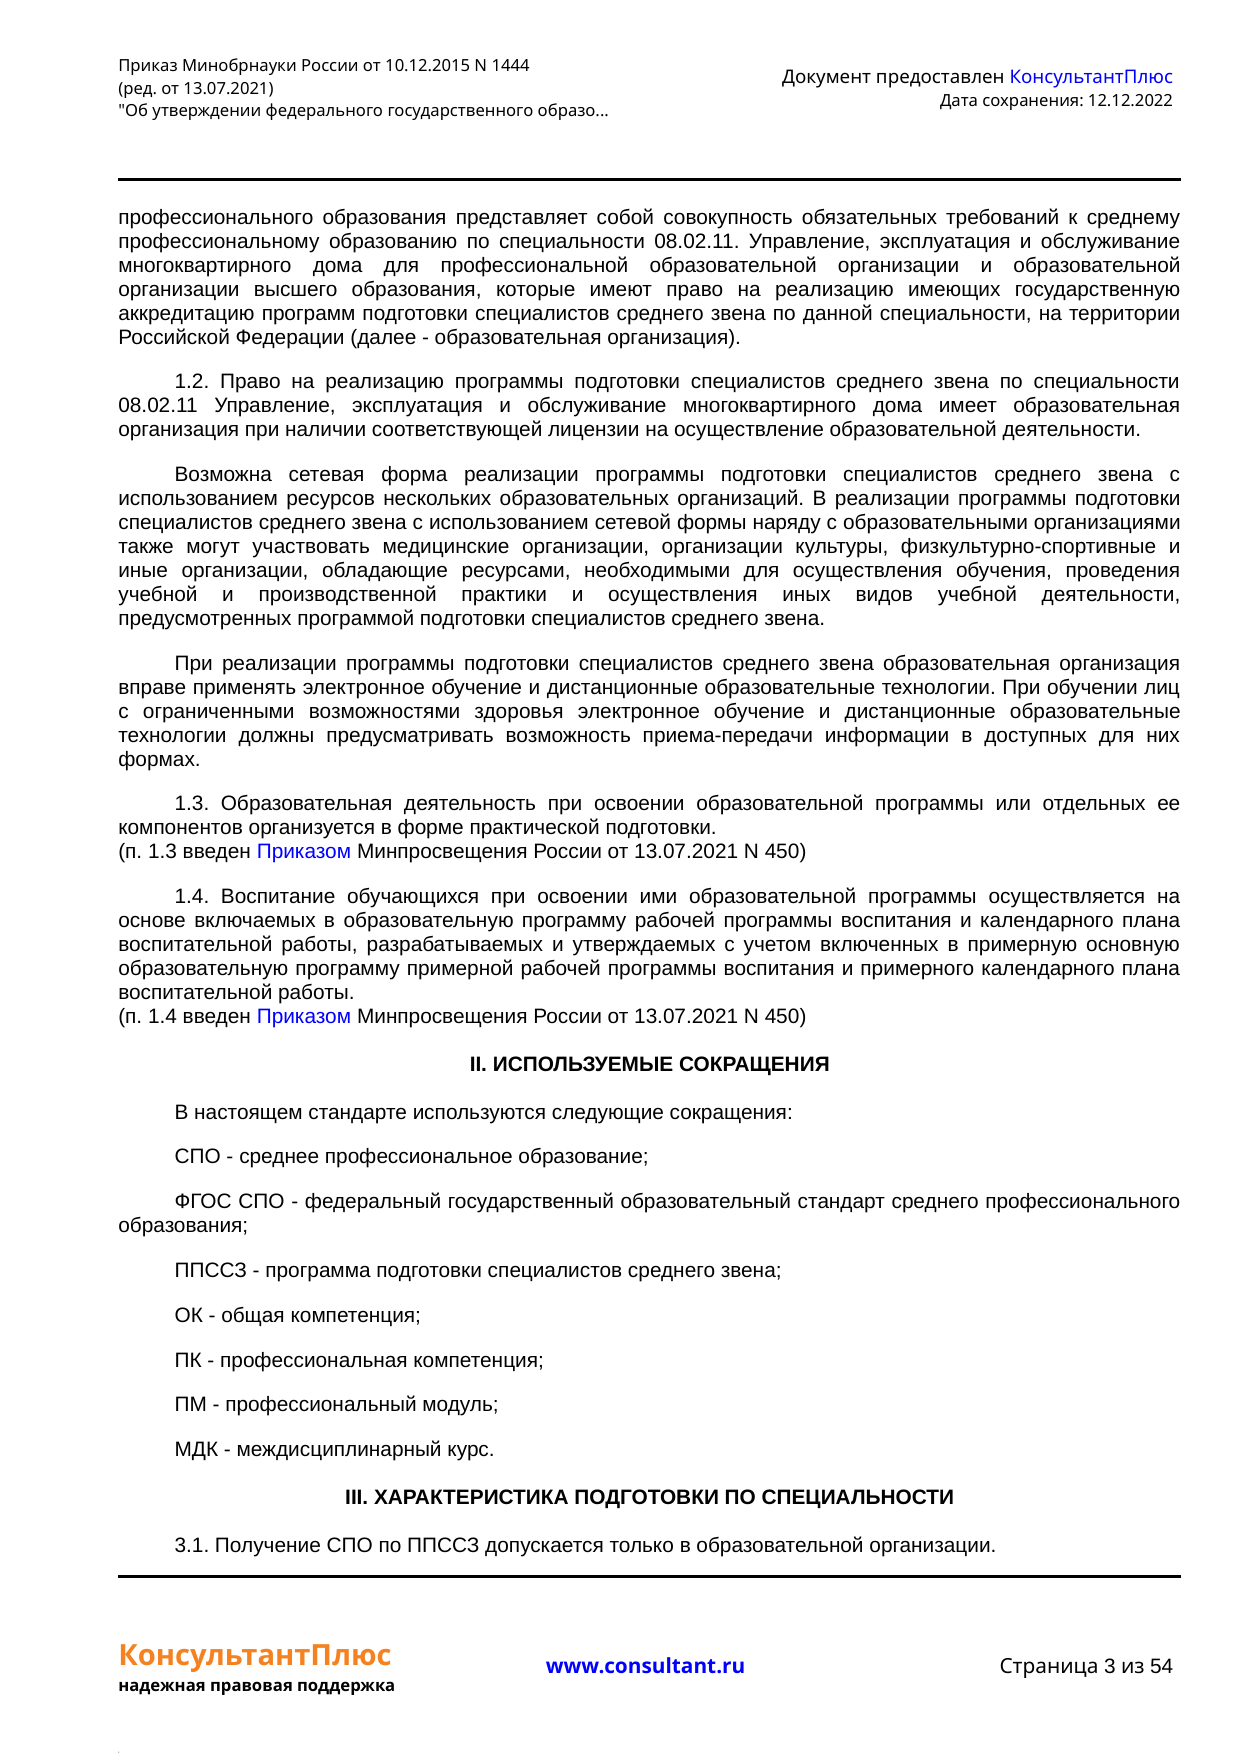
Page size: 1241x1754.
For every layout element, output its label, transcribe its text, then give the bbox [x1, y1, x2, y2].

text В настоящем стандарте используются следующие сокращения: [118, 1099, 1181, 1123]
text При реализации программы подготовки специалистов среднего звена образовательная организация вправе применять электронное обучение и дистанционные образовательные технологии. При обучении лиц с ограниченными возможностями здоровья электронное обучение и дистанционные образовательные технологии должны предусматривать возможность приема-передачи информации в доступных для них формах. [118, 651, 1181, 770]
text ПМ - профессиональный модуль; [118, 1392, 1181, 1416]
text 1.4. Воспитание обучающихся при освоении ими образовательной программы осуществляется на основе включаемых в образовательную программу рабочей программы воспитания и календарного плана воспитательной работы, разрабатываемых и утверждаемых с учетом включенных в примерную основную образовательную программу примерной рабочей программы воспитания и примерного календарного плана воспитательной работы. [118, 884, 1181, 1004]
text 1.3. Образовательная деятельность при освоении образовательной программы или отдельных ее компонентов организуется в форме практической подготовки. [118, 791, 1181, 839]
text ПК - профессиональная компетенция; [118, 1347, 1181, 1371]
text ППССЗ - программа подготовки специалистов среднего звена; [118, 1258, 1181, 1282]
text ФГОС СПО - федеральный государственный образовательный стандарт среднего профессионального образования; [118, 1189, 1181, 1237]
text 3.1. Получение СПО по ППССЗ допускается только в образовательной организации. [118, 1533, 1181, 1557]
text СПО - среднее профессиональное образование; [118, 1144, 1181, 1168]
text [118, 205, 1181, 348]
text 1.2. Право на реализацию программы подготовки специалистов среднего звена по специальности 08.02.11 Управление, эксплуатация и обслуживание многоквартирного дома имеет образовательная организация при наличии соответствующей лицензии на осуществление образовательной деятельности. [118, 369, 1181, 441]
text ОК - общая компетенция; [118, 1303, 1181, 1327]
text Возможна сетевая форма реализации программы подготовки специалистов среднего звена с использованием ресурсов нескольких образовательных организаций. В реализации программы подготовки специалистов среднего звена с использованием сетевой формы наряду с образовательными организациями также могут участвовать медицинские организации, организации культуры, физкультурно-спортивные и иные организации, обладающие ресурсами, необходимыми для осуществления обучения, проведения учебной и производственной практики и осуществления иных видов учебной деятельности, предусмотренных программой подготовки специалистов среднего звена. [118, 462, 1181, 630]
text (п. 1.3 введен Приказом Минпросвещения России от 13.07.2021 N 450) [118, 839, 1181, 863]
title III. ХАРАКТЕРИСТИКА ПОДГОТОВКИ ПО СПЕЦИАЛЬНОСТИ [118, 1485, 1181, 1509]
text (п. 1.4 введен Приказом Минпросвещения России от 13.07.2021 N 450) [118, 1004, 1181, 1028]
title II. ИСПОЛЬЗУЕМЫЕ СОКРАЩЕНИЯ [118, 1052, 1181, 1076]
text МДК - междисциплинарный курс. [118, 1437, 1181, 1461]
